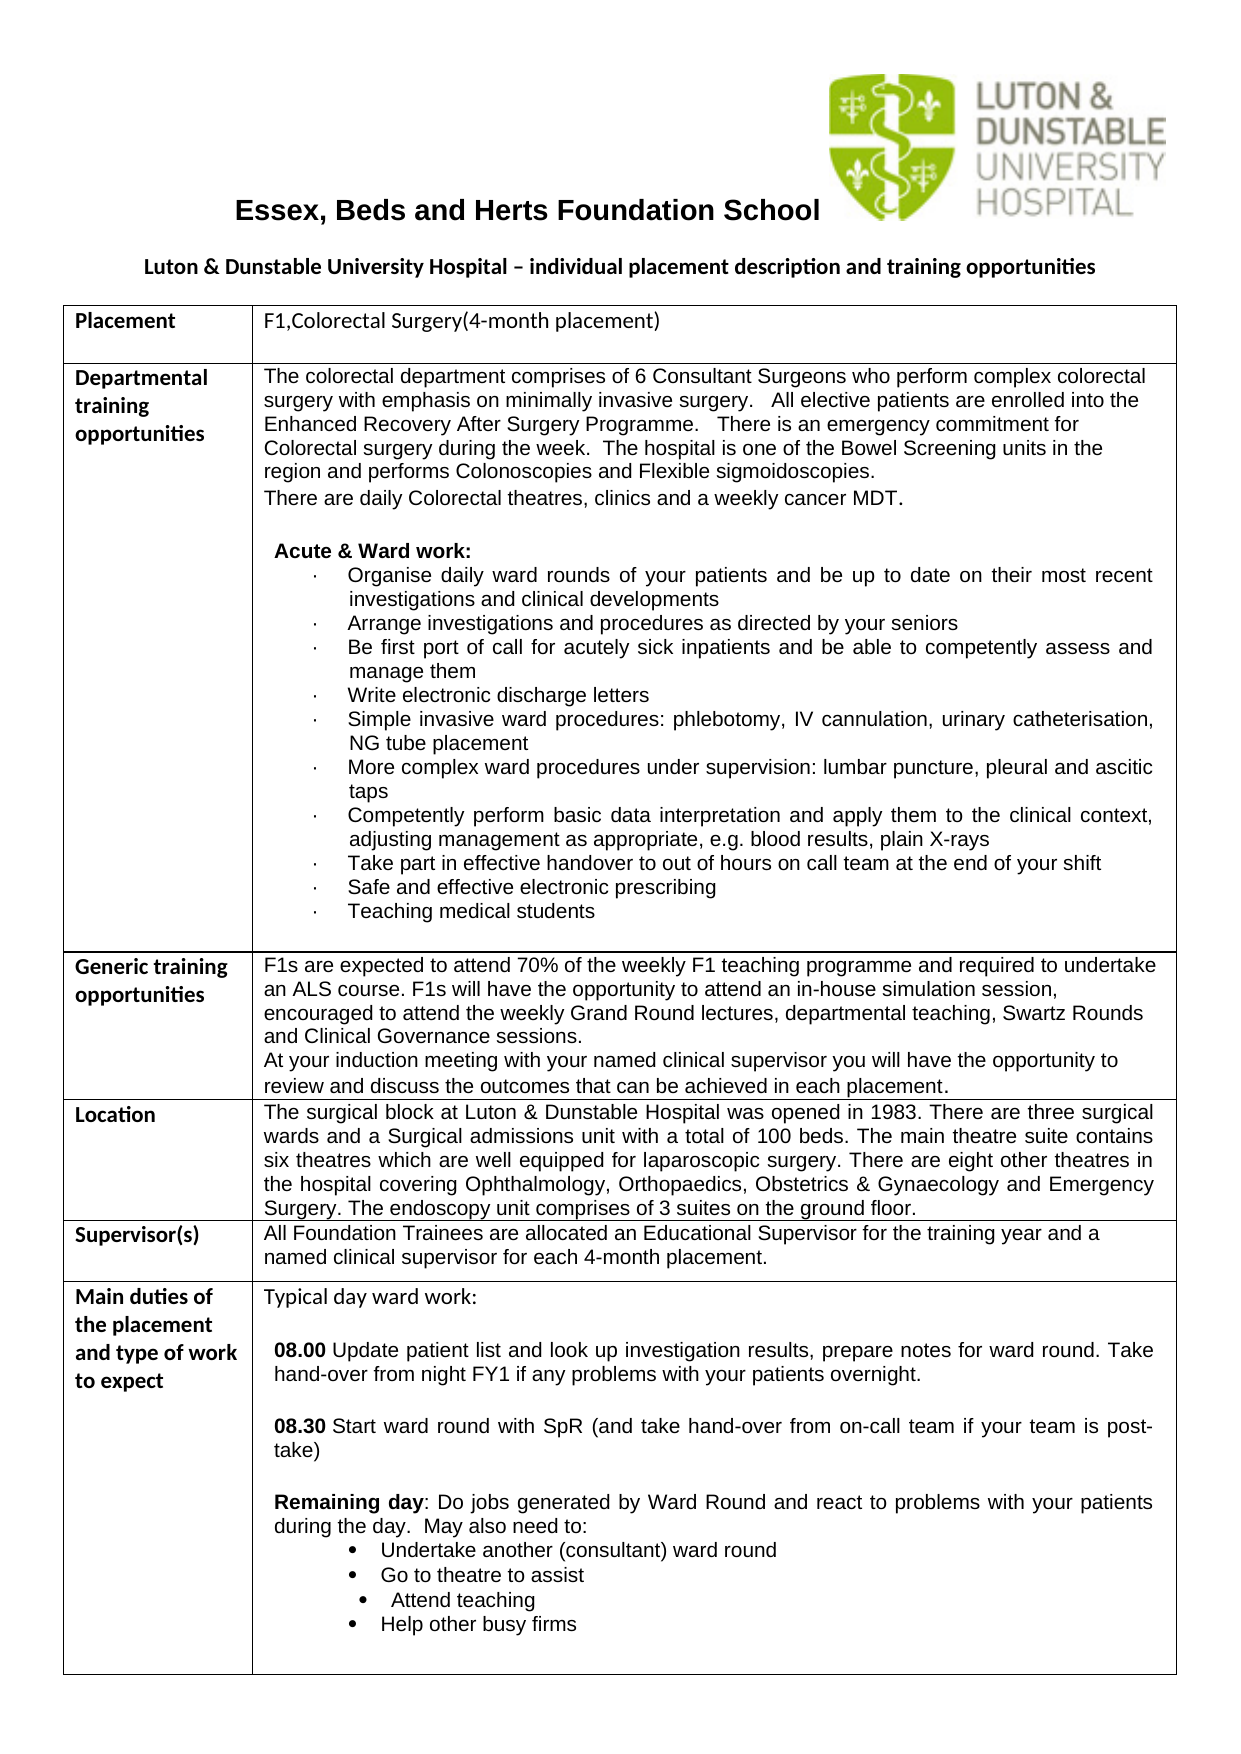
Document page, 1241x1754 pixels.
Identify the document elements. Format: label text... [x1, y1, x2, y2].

table_header Placement [64, 306, 252, 362]
table_cell F1s are expected to attend 70% of the weekly F1 teaching programme and required to undertake an ALS course. F1s will have the opportunity to attend an in-house simulation session, encouraged to attend the weekly Grand Round lectures, departmental teaching, Swartz Rounds and Clinical Governance sessions. At your induction meeting with your named clinical supervisor you will have the opportunity to review and discuss the outcomes that can be achieved in each placement. [253, 953, 1176, 1099]
table_cell All Foundation Trainees are allocated an Educational Supervisor for the training year and a named clinical supervisor for each 4-month placement. [253, 1221, 1176, 1281]
table_cell Location [64, 1100, 252, 1219]
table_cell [253, 1282, 1176, 1674]
table_cell Generic training opportunities [64, 953, 252, 1099]
table_cell The colorectal department comprises of 6 Consultant Surgeons who perform complex colorectal surgery with emphasis on minimally invasive surgery. All elective patients are enrolled into the Enhanced Recovery After Surgery Programme. There is an emergency commitment for Colorectal surgery during the week. The hospital is one of the Bowel Screening units in the region and performs Colonoscopies and Flexible sigmoidoscopies. There are daily Colorectal theatres, clinics and a weekly cancer MDT. Acute & Ward work: · Organise daily ward rounds of your patients and be up to date on their most recent investigations and clinical developments · Arrange investigations and procedures as directed by your seniors · Be first port of call for acutely sick inpatients and be able to competently assess and manage them · Write electronic discharge letters · Simple invasive ward procedures: phlebotomy, IV cannulation, urinary catheterisation, NG tube placement · More complex ward procedures under supervision: lumbar puncture, pleural and ascitic taps · Competently perform basic data interpretation and apply them to the clinical context, adjusting management as appropriate, e.g. blood results, plain X-rays · Take part in effective handover to out of hours on call team at the end of your shift · Safe and effective electronic prescribing · Teaching medical students [253, 364, 1176, 951]
table_cell Departmental training opportunities [64, 364, 252, 951]
table_cell The surgical block at was opened in 1983. There are three surgical wards and a Surgical admissions unit with a total of 100 beds. The main theatre suite contains six theatres which are well equipped for laparoscopic surgery. There are eight other theatres in the hospital covering Ophthalmology, Orthopaedics, Obstetrics & Gynaecology and Emergency Surgery. The endoscopy unit comprises of 3 suites on the ground floor. [253, 1100, 1176, 1219]
table_cell Supervisor(s) [64, 1221, 252, 1281]
picture [829, 74, 1166, 221]
text – individual placement description and training opportunities [75, 252, 1165, 280]
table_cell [64, 1282, 252, 1674]
table_header F1,Colorectal Surgery(4-month placement) [253, 306, 1176, 362]
